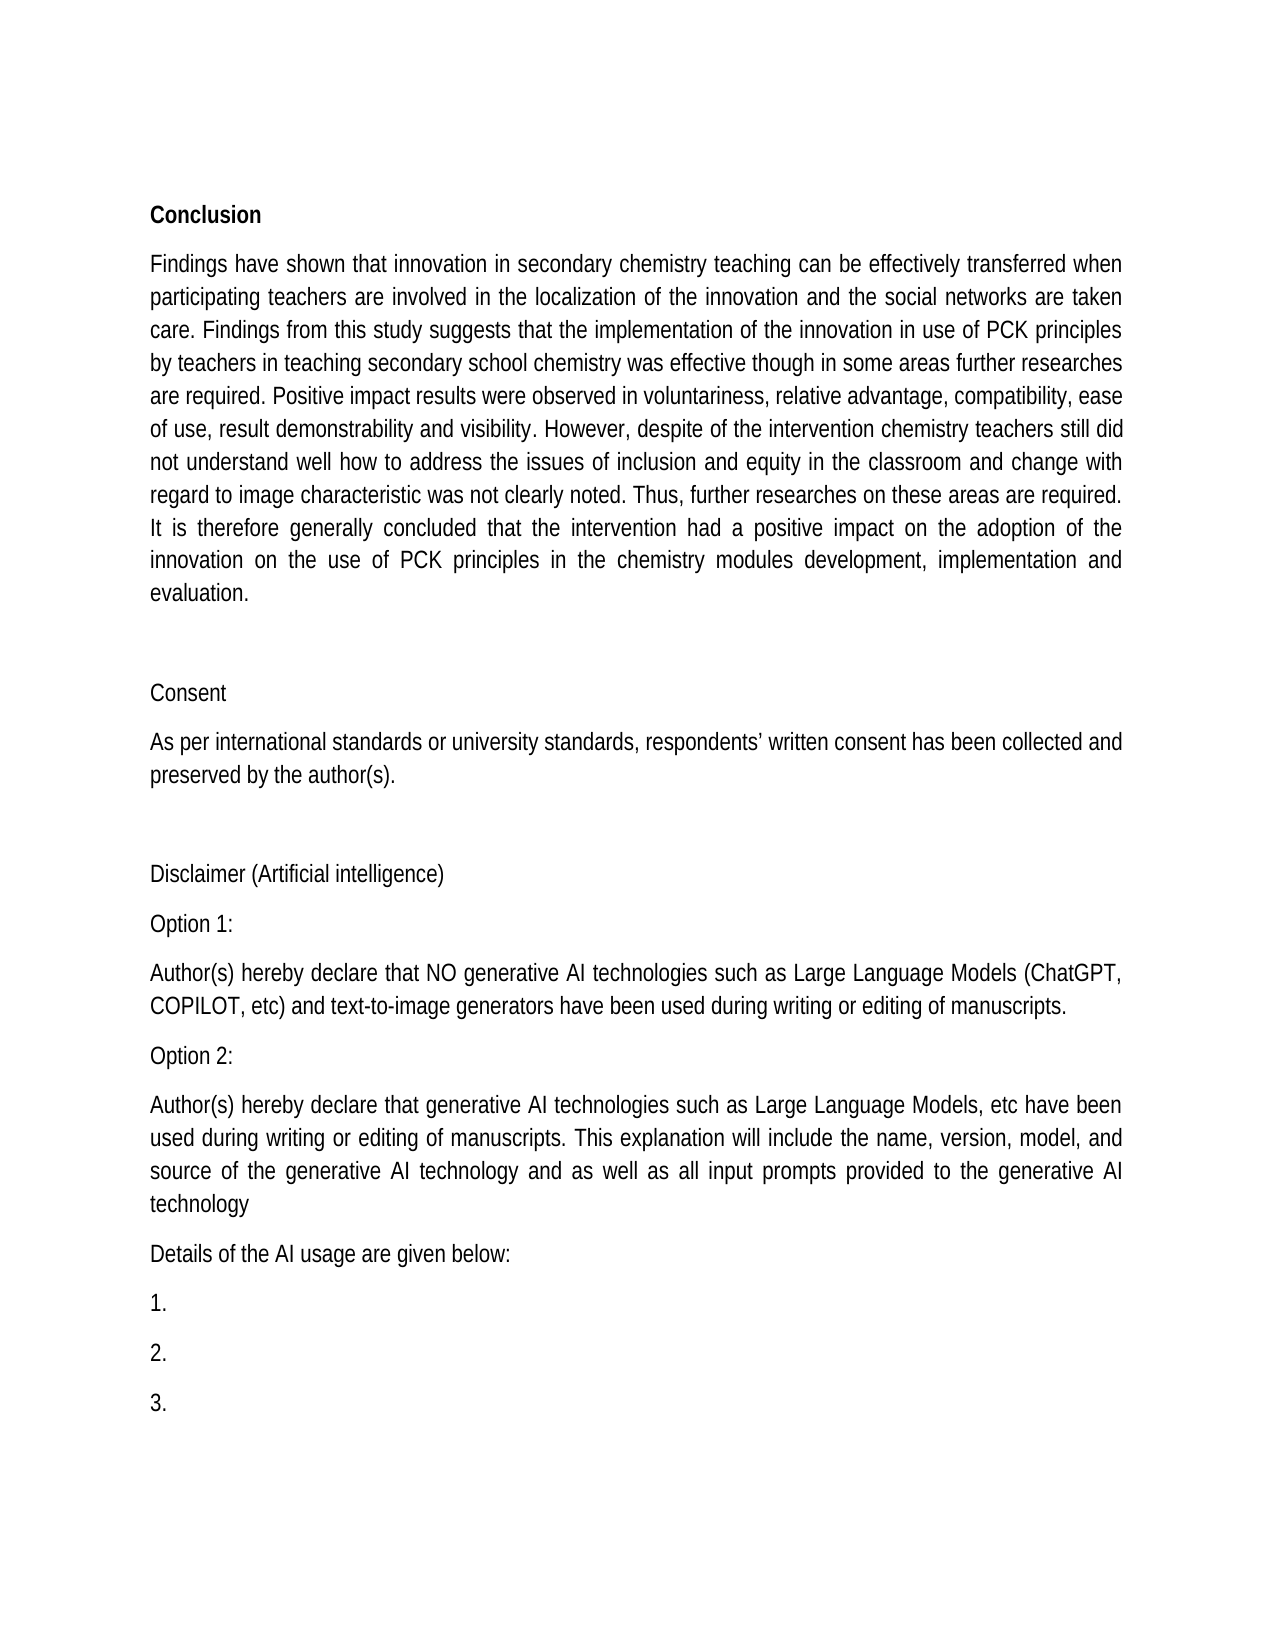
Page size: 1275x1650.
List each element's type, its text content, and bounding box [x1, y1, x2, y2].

text Details of the AI usage are given below: [150, 1239, 1125, 1267]
text Consent [150, 677, 1125, 706]
text Option 2: [150, 1041, 1125, 1069]
text Author(s) hereby declare that generative AI technologies such as Large Language Models, etc have been used during writing or editing of manuscripts. This explanation will include the name, version, model, and source of the generative AI technology and as well as all input prompts provided to the generative AI technology [150, 1090, 1125, 1218]
text 3. [150, 1387, 1125, 1416]
text 2. [150, 1338, 1125, 1367]
text Conclusion [150, 199, 1125, 228]
text Author(s) hereby declare that NO generative AI technologies such as Large Language Models (ChatGPT, COPILOT, etc) and text-to-image generators have been used during writing or editing of manuscripts. [150, 958, 1125, 1020]
text 1. [150, 1288, 1125, 1317]
text Findings have shown that innovation in secondary chemistry teaching can be effectively transferred when participating teachers are involved in the localization of the innovation and the social networks are taken care. Findings from this study suggests that the implementation of the innovation in use of PCK principles by teachers in teaching secondary school chemistry was effective though in some areas further researches are required. Positive impact results were observed in voluntariness, relative advantage, compatibility, ease of use, result demonstrability and visibility. However, despite of the intervention chemistry teachers still did not understand well how to address the issues of inclusion and equity in the classroom and change with regard to image characteristic was not clearly noted. Thus, further researches on these areas are required. It is therefore generally concluded that the intervention had a positive impact on the adoption of the innovation on the use of PCK principles in the chemistry modules development, implementation and evaluation. [150, 249, 1125, 607]
text Option 1: [150, 909, 1125, 937]
text Disclaimer (Artificial intelligence) [150, 859, 1125, 888]
text As per international standards or university standards, respondents’ written consent has been collected and preserved by the author(s). [150, 727, 1125, 789]
